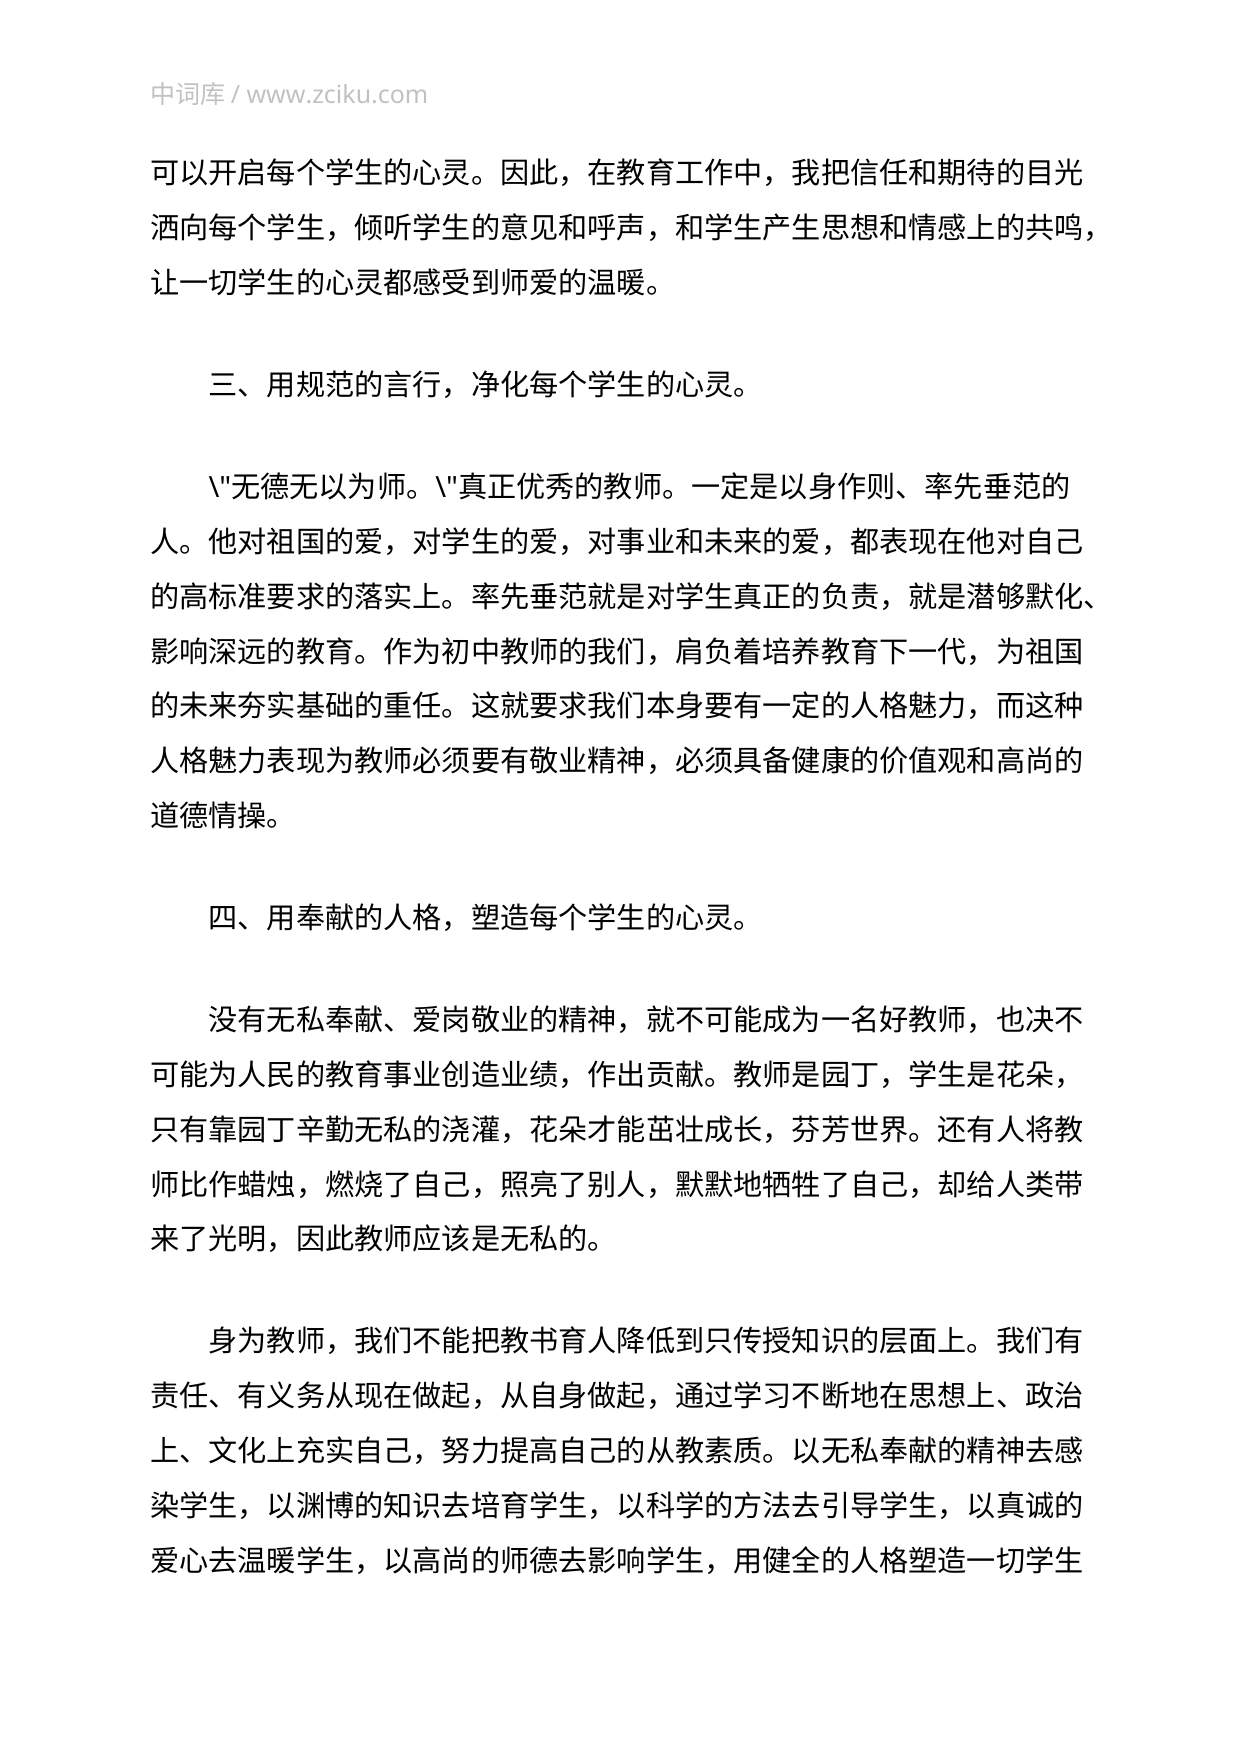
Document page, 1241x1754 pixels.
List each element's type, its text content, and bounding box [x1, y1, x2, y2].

text \"无德无以为师。\"真正优秀的教师。一定是以身作则、率先垂范的人。他对祖国的爱，对学生的爱，对事业和未来的爱，都表现在他对自己的高标准要求的落实上。率先垂范就是对学生真正的负责，就是潜够默化、影响深远的教育。作为初中教师的我们，肩负着培养教育下一代，为祖国的未来夯实基础的重任。这就要求我们本身要有一定的人格魅力，而这种人格魅力表现为教师必须要有敬业精神，必须具备健康的价值观和高尚的道德情操。 [150, 463, 1090, 835]
text 没有无私奉献、爱岗敬业的精神，就不可能成为一名好教师，也决不可能为人民的教育事业创造业绩，作出贡献。教师是园丁，学生是花朵，只有靠园丁辛勤无私的浇灌，花朵才能茁壮成长，芬芳世界。还有人将教师比作蜡烛，燃烧了自己，照亮了别人，默默地牺牲了自己，却给人类带来了光明，因此教师应该是无私的。 [150, 996, 1090, 1258]
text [150, 150, 1090, 302]
text 四、用奉献的人格，塑造每个学生的心灵。 [150, 894, 1090, 937]
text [150, 1318, 1090, 1579]
text 三、用规范的言行，净化每个学生的心灵。 [150, 362, 1090, 404]
